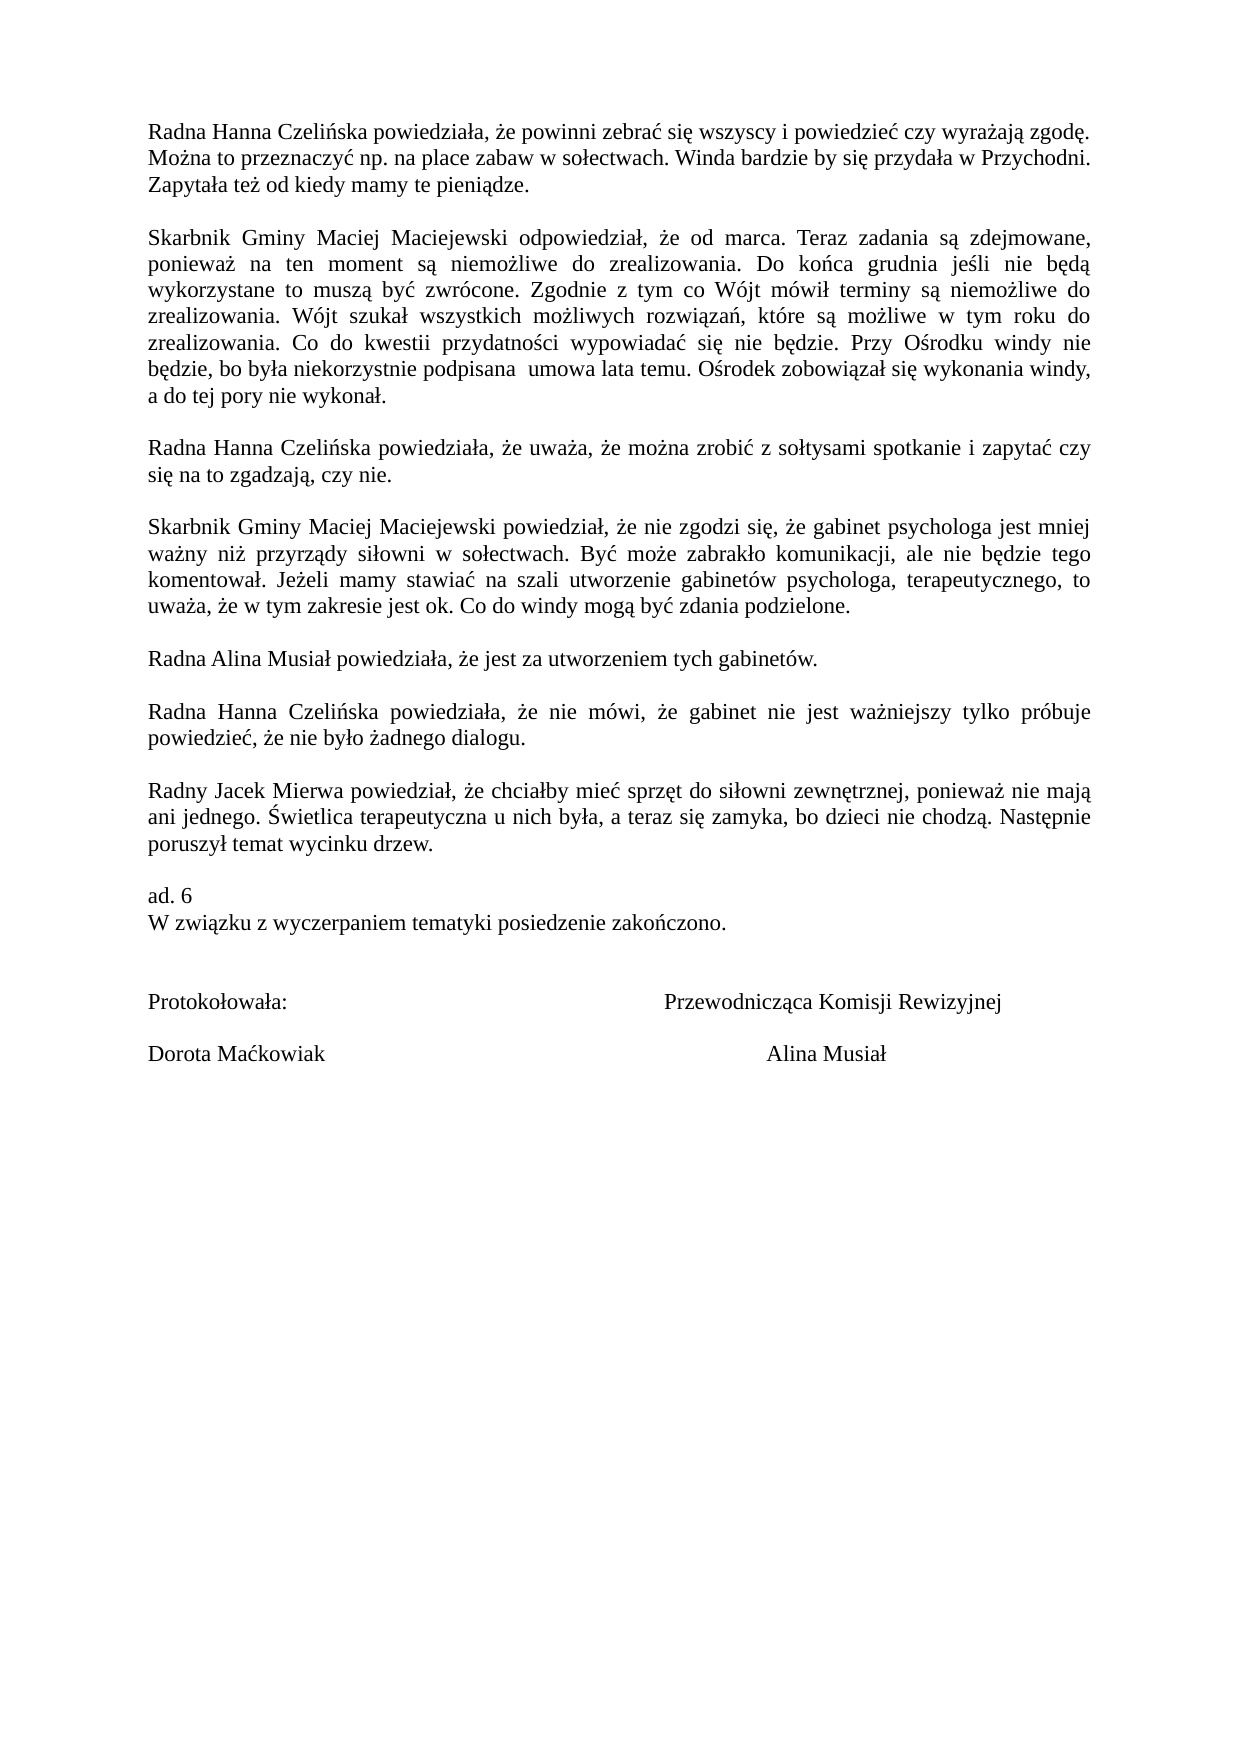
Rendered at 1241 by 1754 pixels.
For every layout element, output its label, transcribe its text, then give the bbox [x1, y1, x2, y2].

text Radny Jacek Mierwa powiedział, że chciałby mieć sprzęt do siłowni zewnętrznej, ponieważ nie mają ani jednego. Świetlica terapeutyczna u nich była, a teraz się zamyka, bo dzieci nie chodzą. Następnie poruszył temat wycinku drzew. [148, 777, 1092, 856]
text Protokołowała: Przewodnicząca Komisji Rewizyjnej [148, 988, 1092, 1014]
text Radna Hanna Czelińska powiedziała, że uważa, że można zrobić z sołtysami spotkanie i zapytać czy się na to zgadzają, czy nie. [148, 434, 1092, 487]
text Radna Hanna Czelińska powiedziała, że nie mówi, że gabinet nie jest ważniejszy tylko próbuje powiedzieć, że nie było żadnego dialogu. [148, 698, 1092, 751]
text W związku z wyczerpaniem tematyki posiedzenie zakończono. [148, 909, 1092, 935]
text Radna Alina Musiał powiedziała, że jest za utworzeniem tych gabinetów. [148, 645, 1092, 672]
text Skarbnik Gminy Maciej Maciejewski odpowiedział, że od marca. Teraz zadania są zdejmowane, ponieważ na ten moment są niemożliwe do zrealizowania. Do końca grudnia jeśli nie będą wykorzystane to muszą być zwrócone. Zgodnie z tym co Wójt mówił terminy są niemożliwe do zrealizowania. Wójt szukał wszystkich możliwych rozwiązań, które są możliwe w tym roku do zrealizowania. Co do kwestii przydatności wypowiadać się nie będzie. Przy Ośrodku windy nie będzie, bo była niekorzystnie podpisana umowa lata temu. Ośrodek zobowiązał się wykonania windy, a do tej pory nie wykonał. [148, 223, 1092, 408]
text Radna Hanna Czelińska powiedziała, że powinni zebrać się wszyscy i powiedzieć czy wyrażają zgodę. Można to przeznaczyć np. na place zabaw w sołectwach. Winda bardzie by się przydała w Przychodni. Zapytała też od kiedy mamy te pieniądze. [148, 118, 1092, 197]
text Skarbnik Gminy Maciej Maciejewski powiedział, że nie zgodzi się, że gabinet psychologa jest mniej ważny niż przyrządy siłowni w sołectwach. Być może zabrakło komunikacji, ale nie będzie tego komentował. Jeżeli mamy stawiać na szali utworzenie gabinetów psychologa, terapeutycznego, to uważa, że w tym zakresie jest ok. Co do windy mogą być zdania podzielone. [148, 513, 1092, 619]
text Dorota Maćkowiak Alina Musiał [148, 1041, 1092, 1067]
text ad. 6 [148, 882, 1092, 909]
